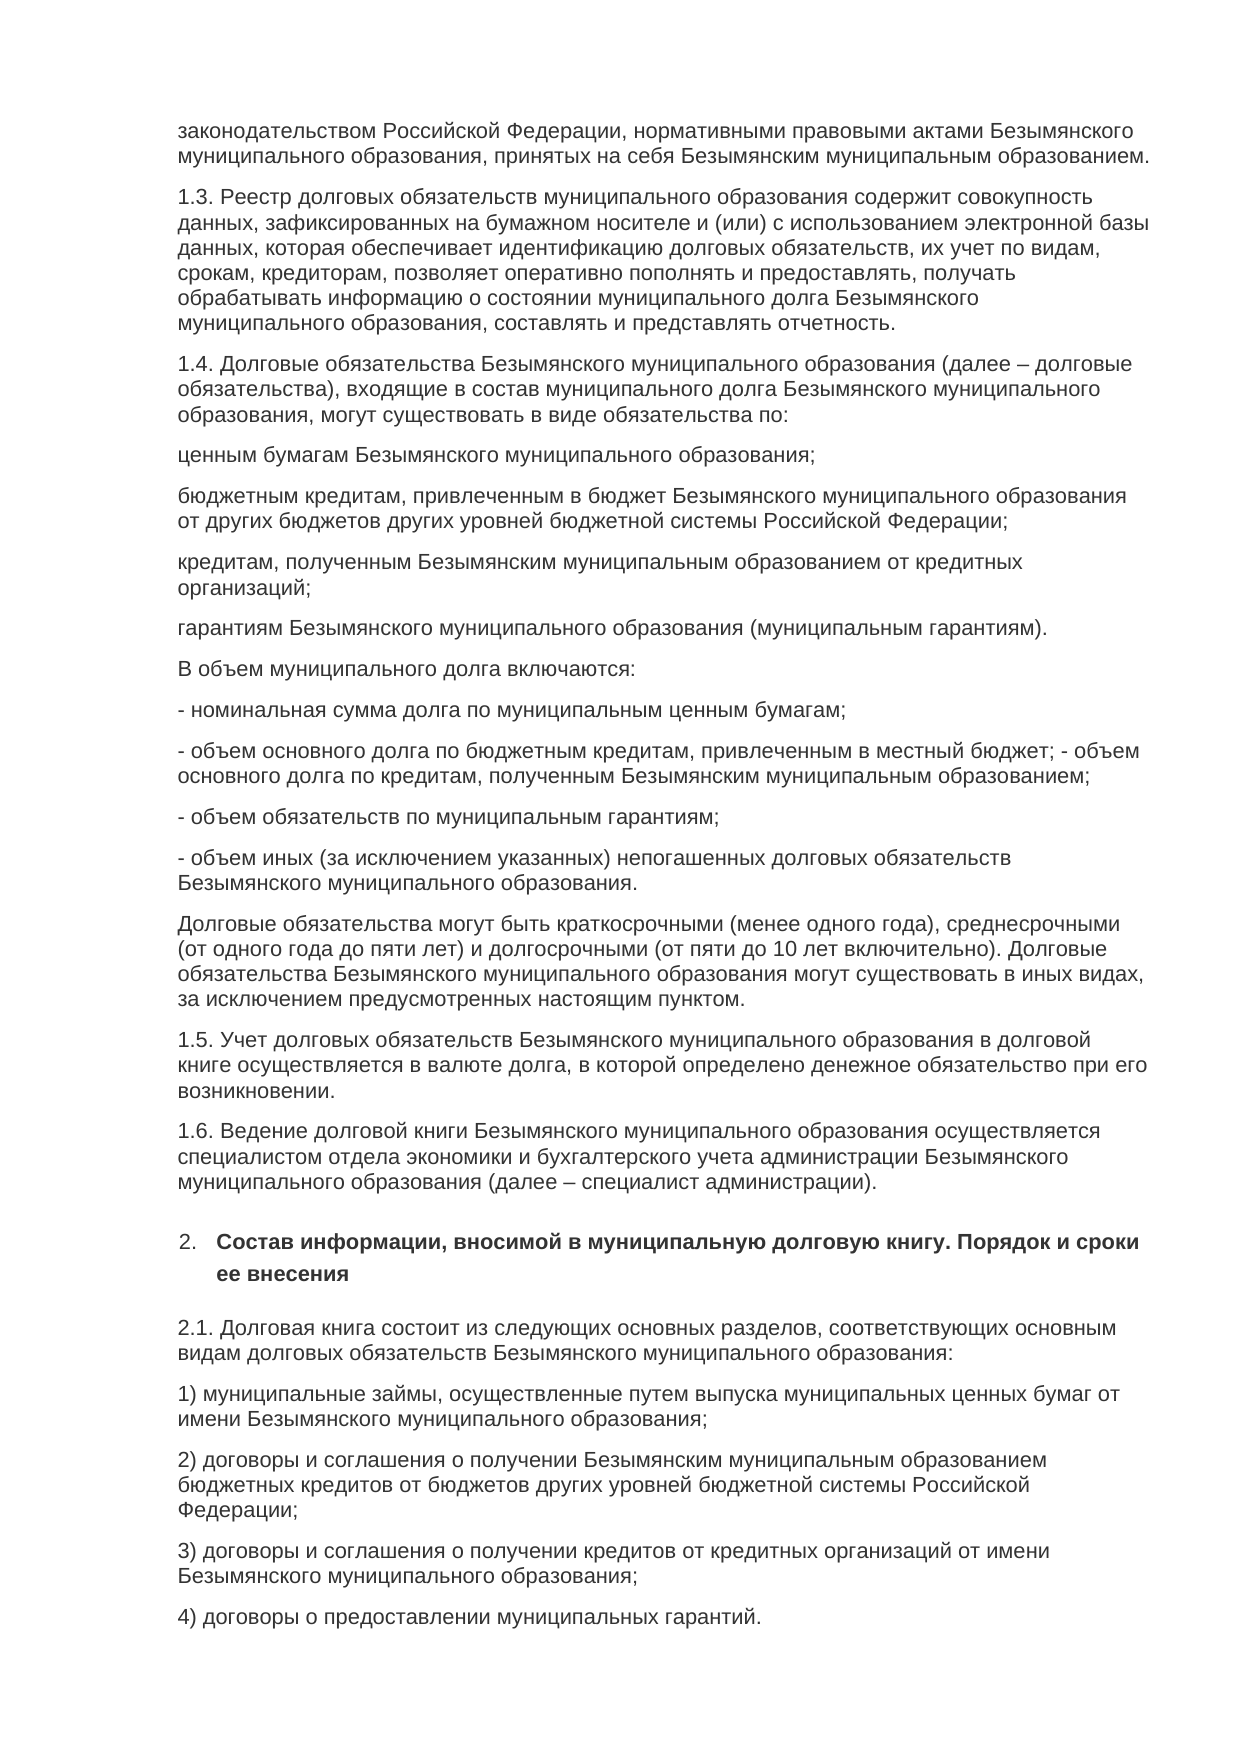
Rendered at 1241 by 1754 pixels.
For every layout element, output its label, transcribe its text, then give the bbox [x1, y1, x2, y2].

text 1.4. Долговые обязательства Безымянского муниципального образования (далее – долговые обязательства), входящие в состав муниципального долга Безымянского муниципального образования, могут существовать в виде обязательства по: [177, 351, 1152, 427]
text гарантиям Безымянского муниципального образования (муниципальным гарантиям). [177, 615, 1152, 640]
text 4) договоры о предоставлении муниципальных гарантий. [177, 1604, 1152, 1629]
text кредитам, полученным Безымянским муниципальным образованием от кредитных организаций; [177, 549, 1152, 599]
text - номинальная сумма долга по муниципальным ценным бумагам; [177, 697, 1152, 722]
text 2) договоры и соглашения о получении Безымянским муниципальным образованием бюджетных кредитов от бюджетов других уровней бюджетной системы Российской Федерации; [177, 1447, 1152, 1522]
text ценным бумагам Безымянского муниципального образования; [177, 442, 1152, 467]
text 1.6. Ведение долговой книги Безымянского муниципального образования осуществляется специалистом отдела экономики и бухгалтерского учета администрации Безымянского муниципального образования (далее – специалист администрации). [177, 1118, 1152, 1194]
text - объем обязательств по муниципальным гарантиям; [177, 804, 1152, 829]
text В объем муниципального долга включаются: [177, 656, 1152, 681]
text бюджетным кредитам, привлеченным в бюджет Безымянского муниципального образования от других бюджетов других уровней бюджетной системы Российской Федерации; [177, 483, 1152, 533]
text - объем основного долга по бюджетным кредитам, привлеченным в местный бюджет; - объем основного долга по кредитам, полученным Безымянским муниципальным образованием; [177, 738, 1152, 788]
list Состав информации, вносимой в муниципальную долговую книгу. Порядок и сроки ее внесения [179, 1223, 1152, 1286]
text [177, 118, 1152, 168]
text 1.3. Реестр долговых обязательств муниципального образования содержит совокупность данных, зафиксированных на бумажном носителе и (или) с использованием электронной базы данных, которая обеспечивает идентификацию долговых обязательств, их учет по видам, срокам, кредиторам, позволяет оперативно пополнять и предоставлять, получать обрабатывать информацию о состоянии муниципального долга Безымянского муниципального образования, составлять и представлять отчетность. [177, 184, 1152, 335]
text Долговые обязательства могут быть краткосрочными (менее одного года), среднесрочными (от одного года до пяти лет) и долгосрочными (от пяти до 10 лет включительно). Долговые обязательства Безымянского муниципального образования могут существовать в иных видах, за исключением предусмотренных настоящим пунктом. [177, 911, 1152, 1011]
text 1) муниципальные займы, осуществленные путем выпуска муниципальных ценных бумаг от имени Безымянского муниципального образования; [177, 1381, 1152, 1431]
text - объем иных (за исключением указанных) непогашенных долговых обязательств Безымянского муниципального образования. [177, 844, 1152, 895]
text 2.1. Долговая книга состоит из следующих основных разделов, соответствующих основным видам долговых обязательств Безымянского муниципального образования: [177, 1315, 1152, 1365]
text 3) договоры и соглашения о получении кредитов от кредитных организаций от имени Безымянского муниципального образования; [177, 1538, 1152, 1588]
text 1.5. Учет долговых обязательств Безымянского муниципального образования в долговой книге осуществляется в валюте долга, в которой определено денежное обязательство при его возникновении. [177, 1027, 1152, 1103]
